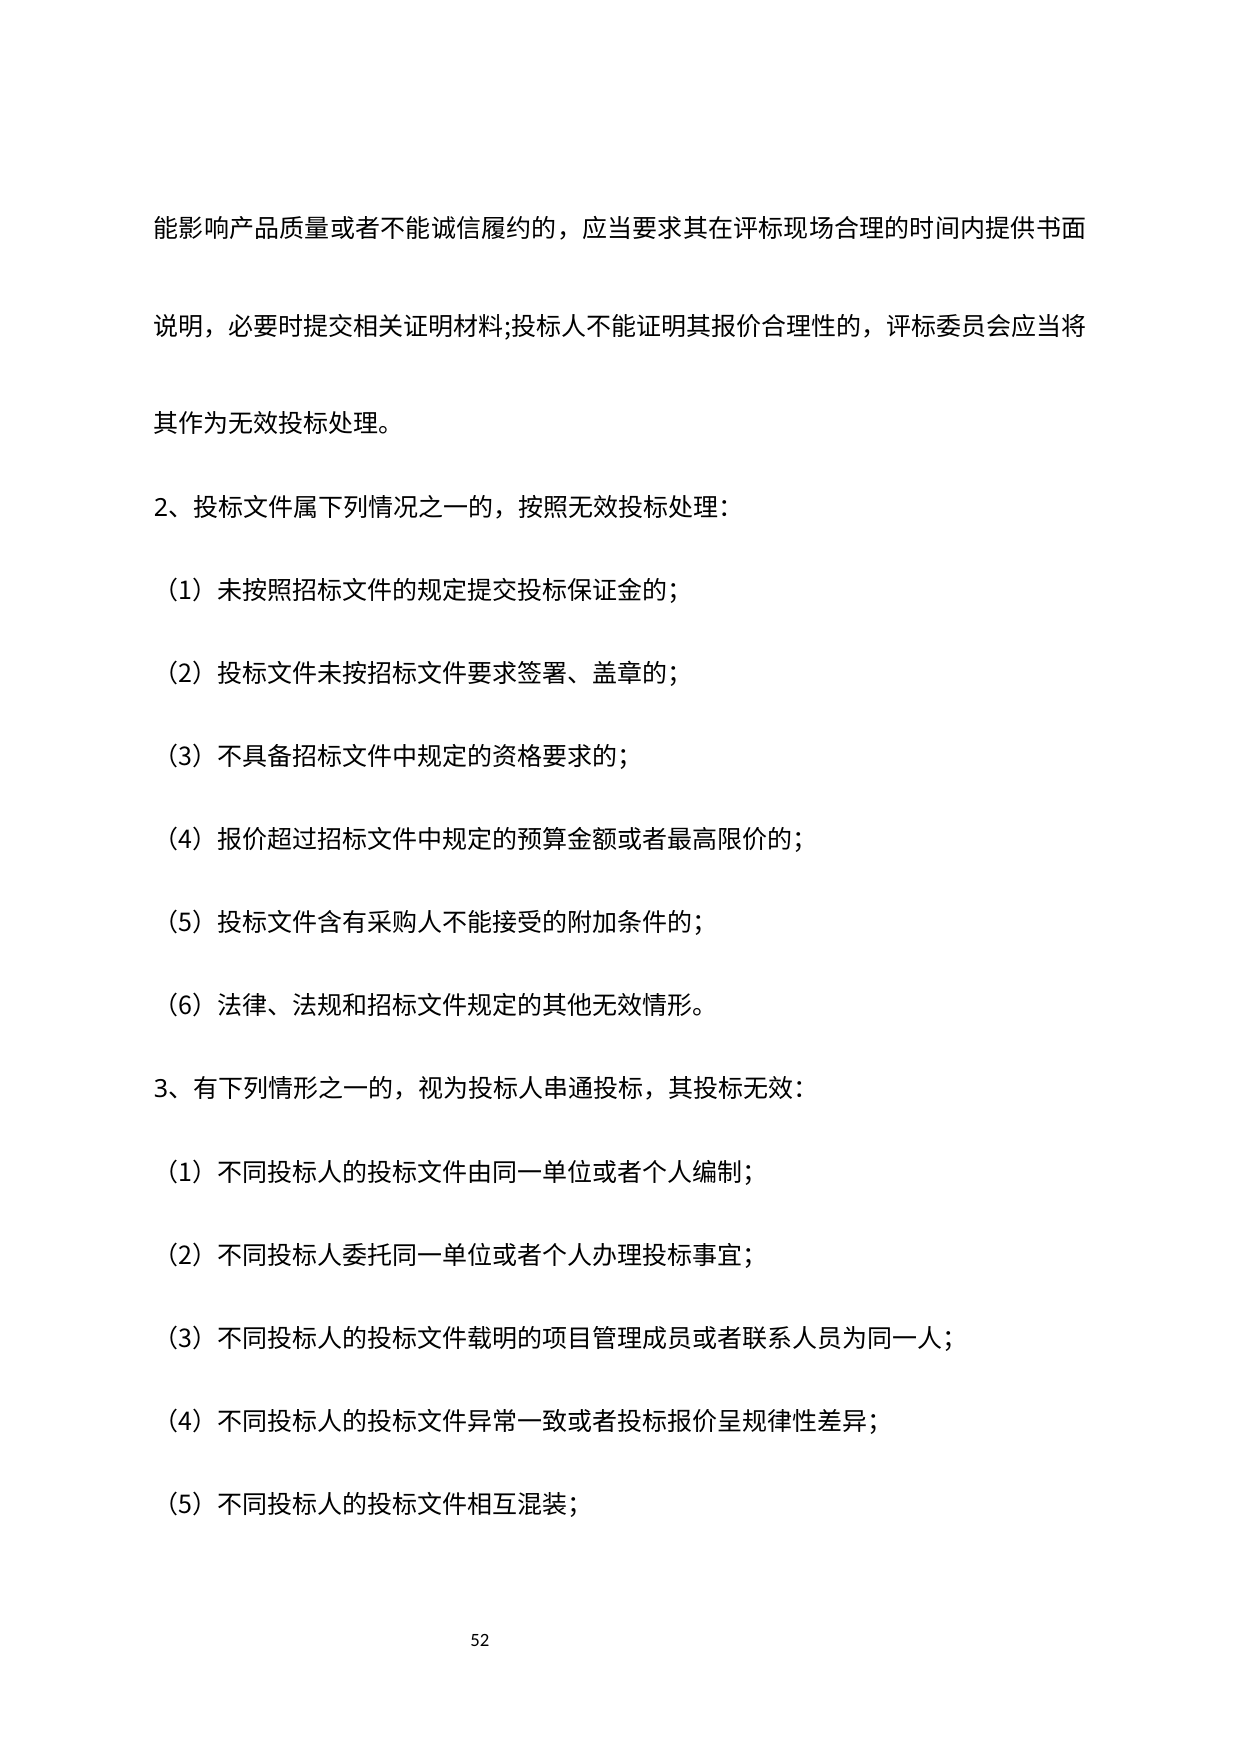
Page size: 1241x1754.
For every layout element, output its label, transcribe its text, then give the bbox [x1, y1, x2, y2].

text （3）不同投标人的投标文件载明的项目管理成员或者联系人员为同一人； [153, 1304, 1087, 1369]
text （1）未按照招标文件的规定提交投标保证金的； [153, 556, 1087, 621]
text （2）投标文件未按招标文件要求签署、盖章的； [153, 639, 1087, 704]
text （3）不具备招标文件中规定的资格要求的； [153, 722, 1087, 787]
text （5）投标文件含有采购人不能接受的附加条件的； [153, 888, 1087, 953]
text （4）报价超过招标文件中规定的预算金额或者最高限价的； [153, 805, 1087, 870]
text 3、有下列情形之一的，视为投标人串通投标，其投标无效： [153, 1054, 1087, 1119]
text （5）不同投标人的投标文件相互混装； [153, 1470, 1087, 1535]
text （2）不同投标人委托同一单位或者个人办理投标事宜； [153, 1221, 1087, 1286]
text （4）不同投标人的投标文件异常一致或者投标报价呈规律性差异； [153, 1387, 1087, 1452]
text 2、投标文件属下列情况之一的，按照无效投标处理： [153, 473, 1087, 538]
text （1）不同投标人的投标文件由同一单位或者个人编制； [153, 1138, 1087, 1203]
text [153, 194, 1087, 454]
text （6）法律、法规和招标文件规定的其他无效情形。 [153, 971, 1087, 1036]
